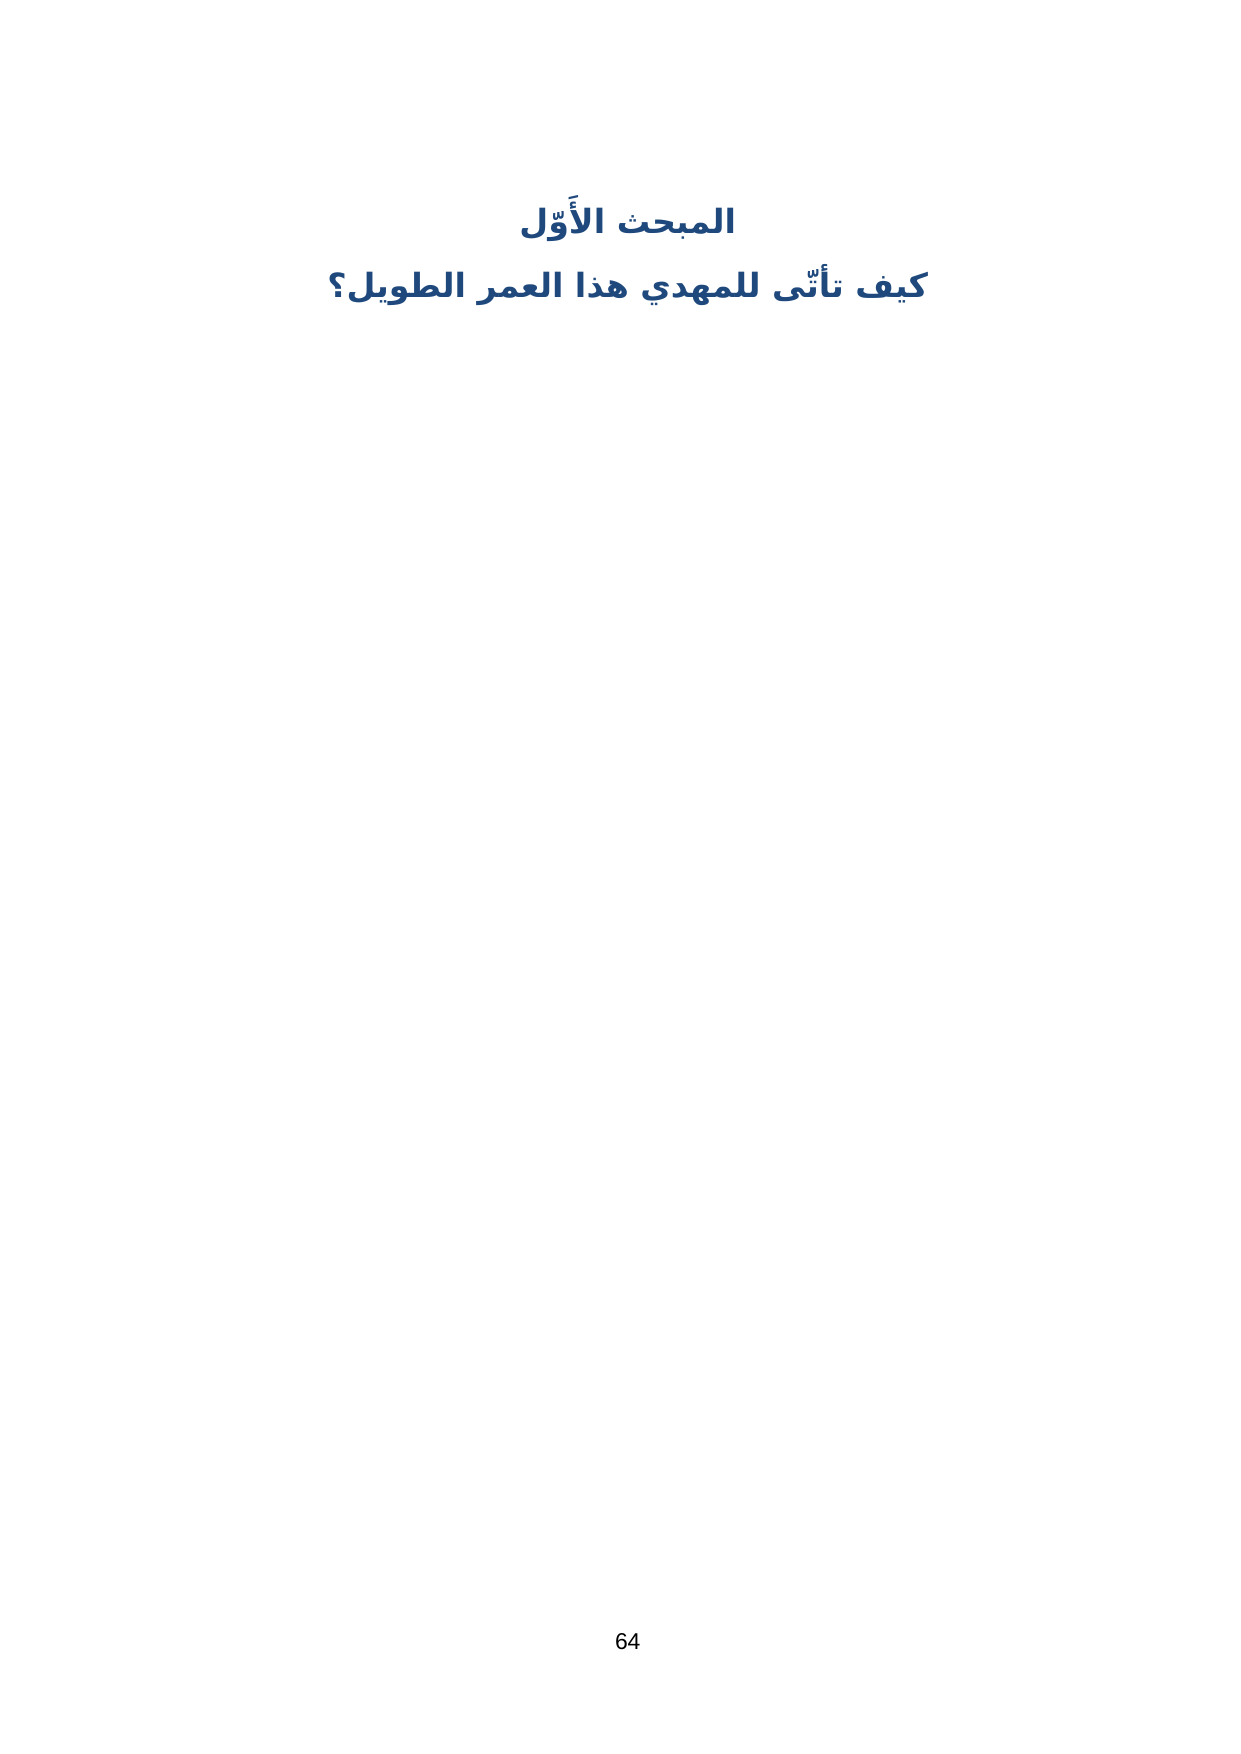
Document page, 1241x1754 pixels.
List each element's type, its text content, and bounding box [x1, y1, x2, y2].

subtitle كيف تأتّى للمهدي هذا العمر الطويل؟ [222, 266, 1033, 305]
subtitle المبحث الأَوّل [222, 202, 1033, 241]
